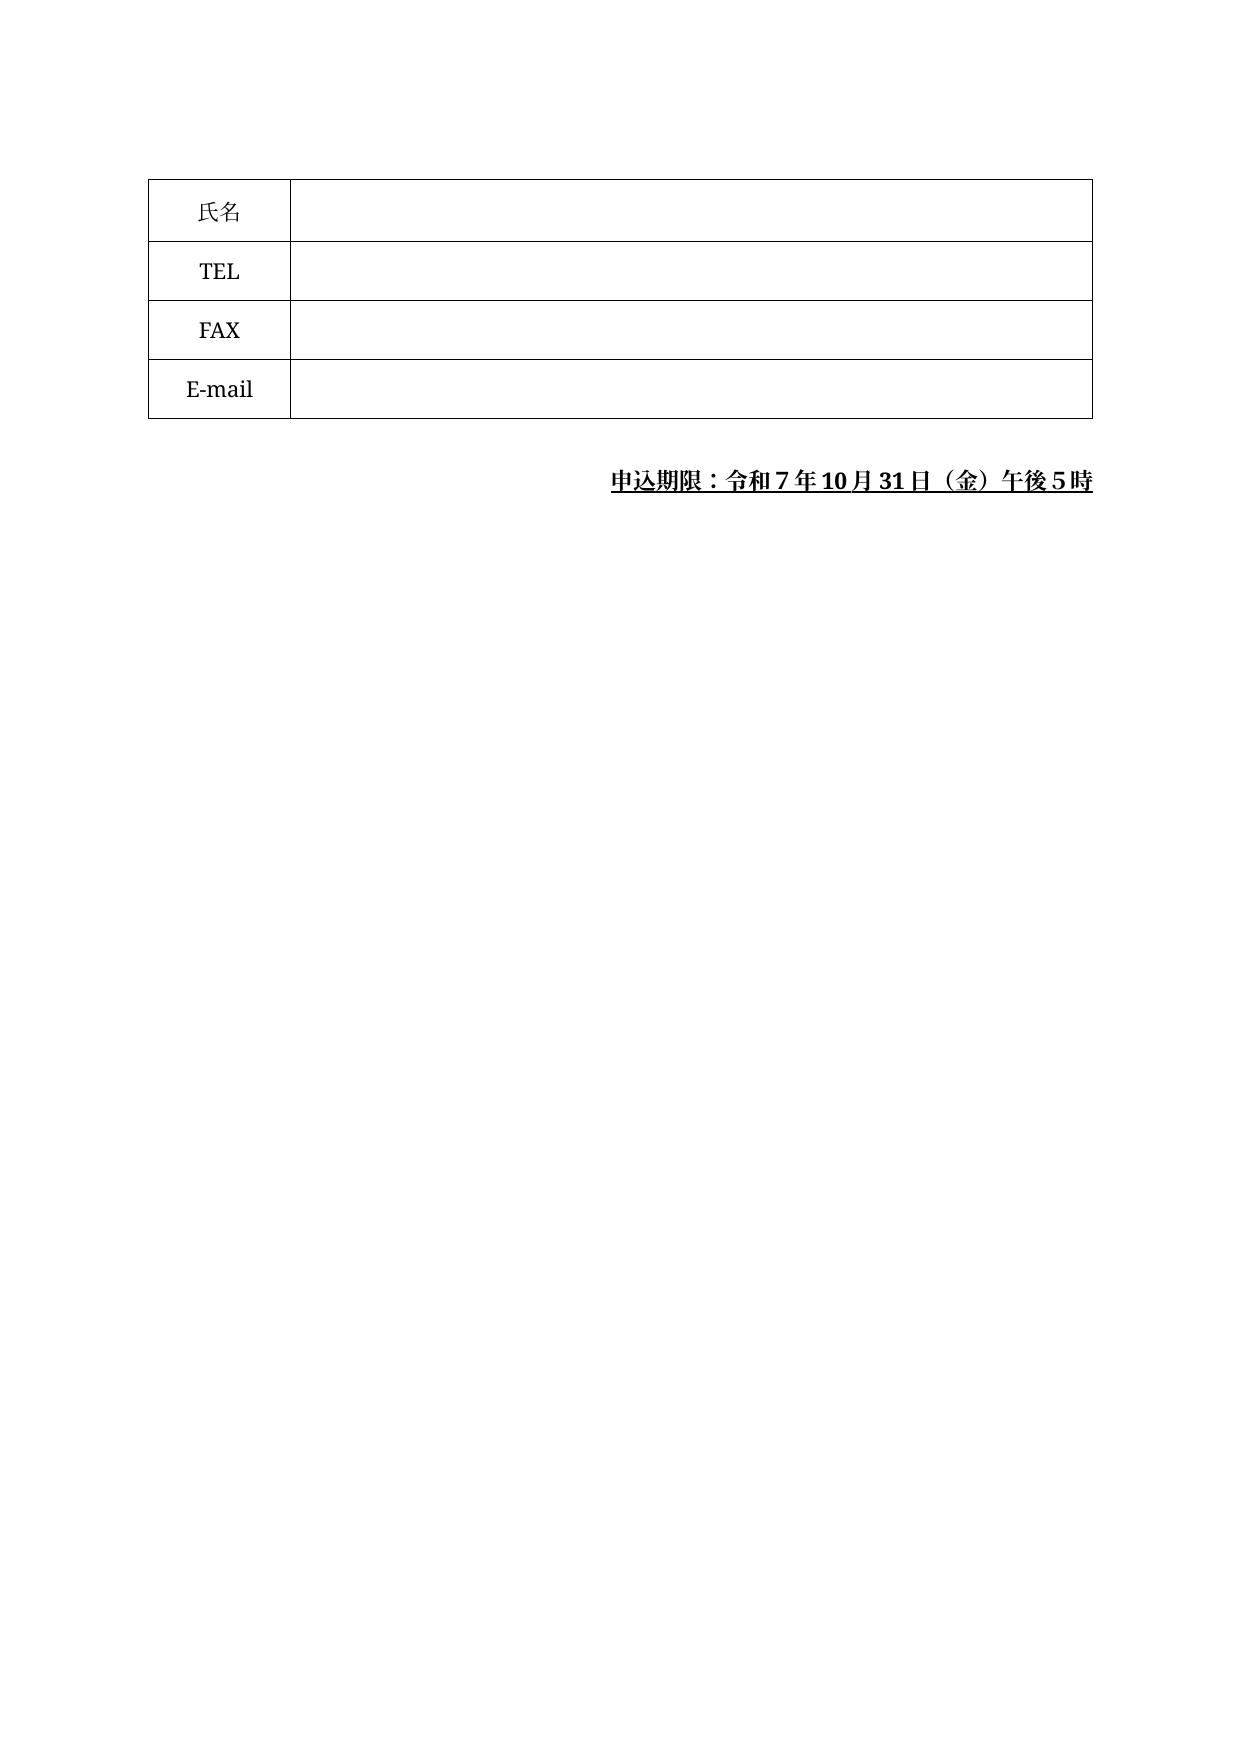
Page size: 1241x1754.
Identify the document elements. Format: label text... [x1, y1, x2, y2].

table_cell [291, 242, 1092, 300]
table_cell [291, 180, 1092, 241]
table_cell TEL [149, 242, 290, 300]
text 申込期限：令和７年10月31日（金）午後５時 [169, 449, 1092, 510]
table_cell 氏名 [149, 180, 290, 241]
table_cell [291, 360, 1092, 418]
table_cell [291, 301, 1092, 359]
table_cell E-mail [149, 360, 290, 418]
table_cell FAX [149, 301, 290, 359]
